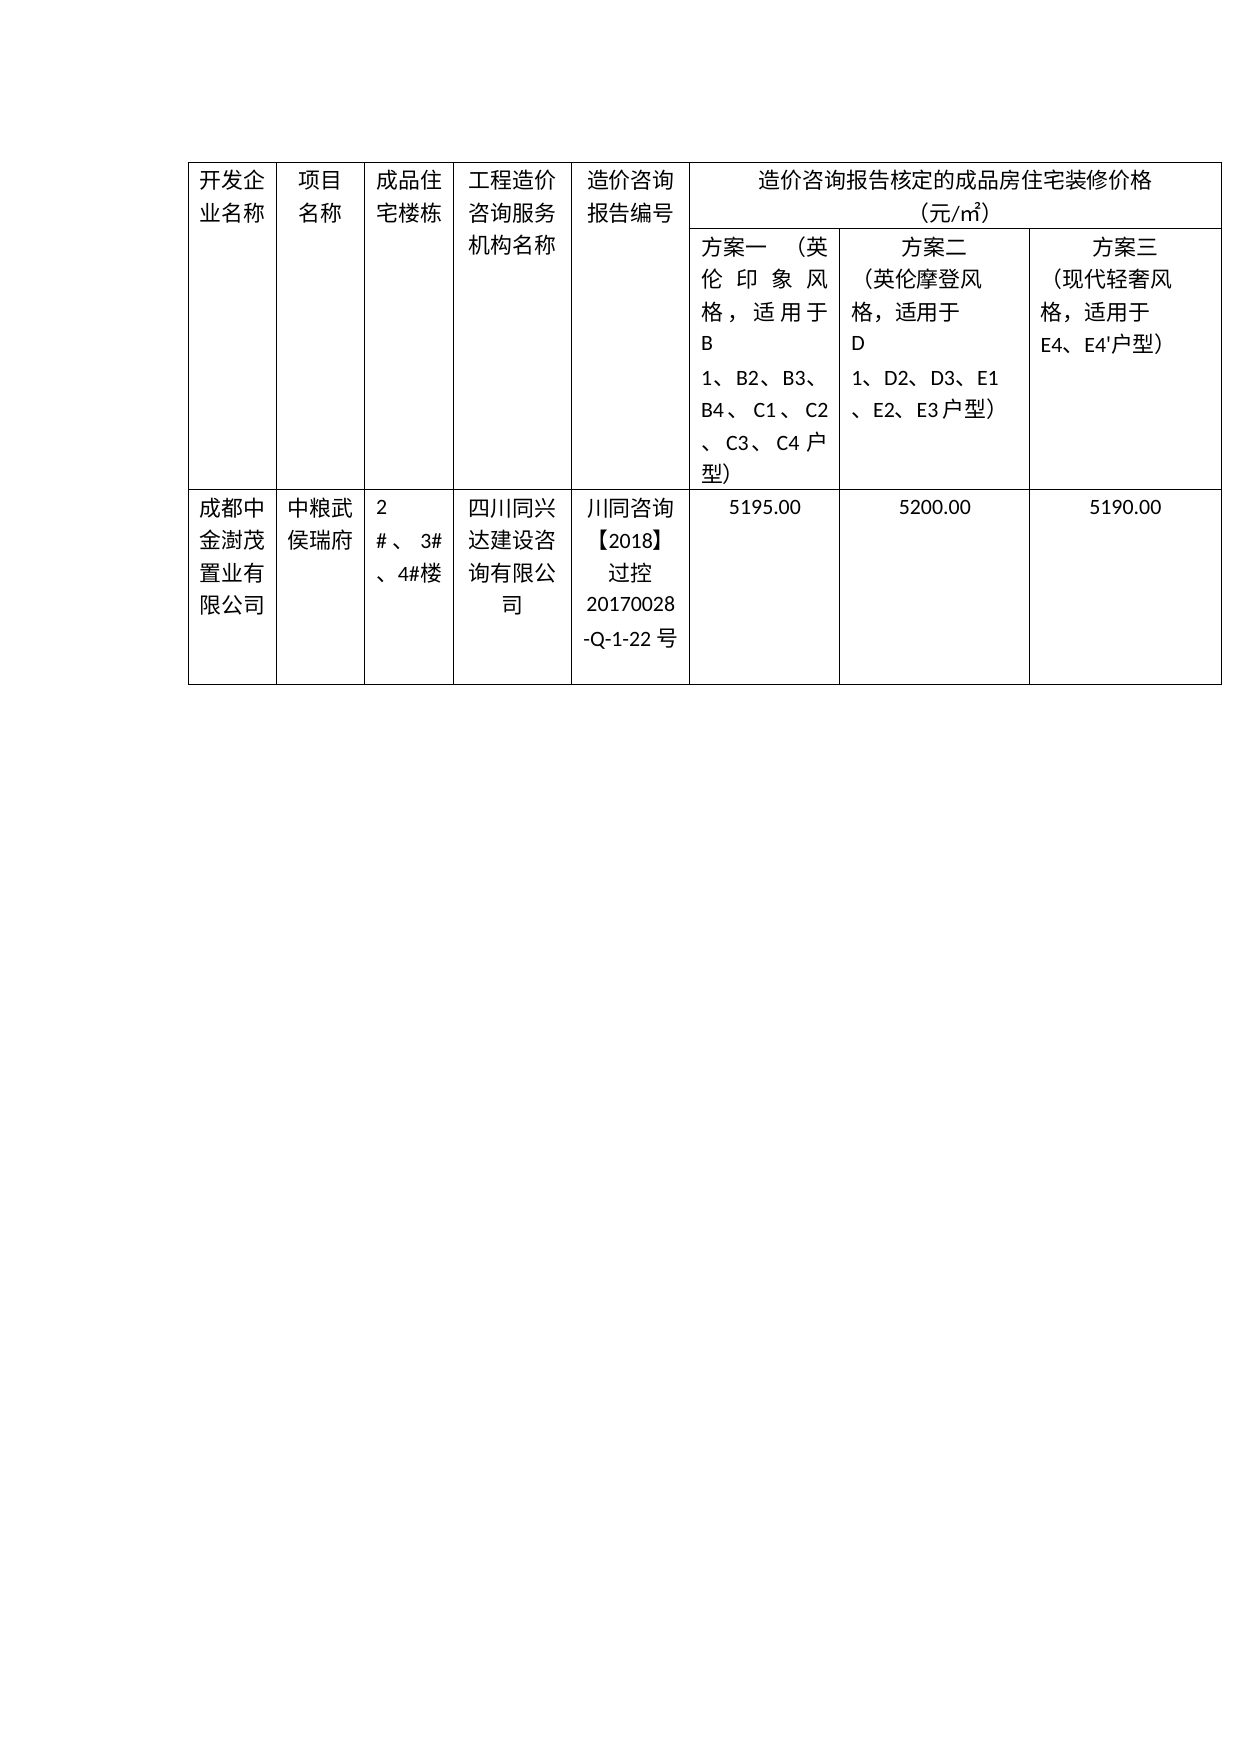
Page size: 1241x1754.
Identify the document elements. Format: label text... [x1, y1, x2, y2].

table_cell 方案一 （英伦印象风格，适用于B1、B2、B3、B4、C1、C2、C3、C4户型） [690, 229, 839, 489]
table_header 工程造价咨询服务机构名称 [454, 163, 571, 489]
table_cell 方案二 （英伦摩登风格，适用于D1、D2、D3、E1、E2、E3户型） [840, 229, 1029, 489]
table_cell 四川同兴达建设咨询有限公司 [454, 490, 571, 684]
table_cell 2#、3#、4#楼 [365, 490, 453, 684]
table_cell 川同咨询【2018】过控20170028 -Q-1-22 号 [572, 490, 689, 684]
table_cell 5200.00 [840, 490, 1029, 684]
table_cell 5190.00 [1030, 490, 1221, 684]
table_cell 方案三 （现代轻奢风格，适用于E4、E4'户型） [1030, 229, 1221, 489]
table_header 造价咨询报告核定的成品房住宅装修价格 （元/㎡） [690, 163, 1221, 228]
table_header 项目 名称 [277, 163, 364, 489]
table_cell 5195.00 [690, 490, 839, 684]
table_cell 成都中金澍茂置业有限公司 [189, 490, 276, 684]
table_header 造价咨询报告编号 [572, 163, 689, 489]
table_header 成品住宅楼栋 [365, 163, 453, 489]
table_header 开发企业名称 [189, 163, 276, 489]
table_cell 中粮武侯瑞府 [277, 490, 364, 684]
